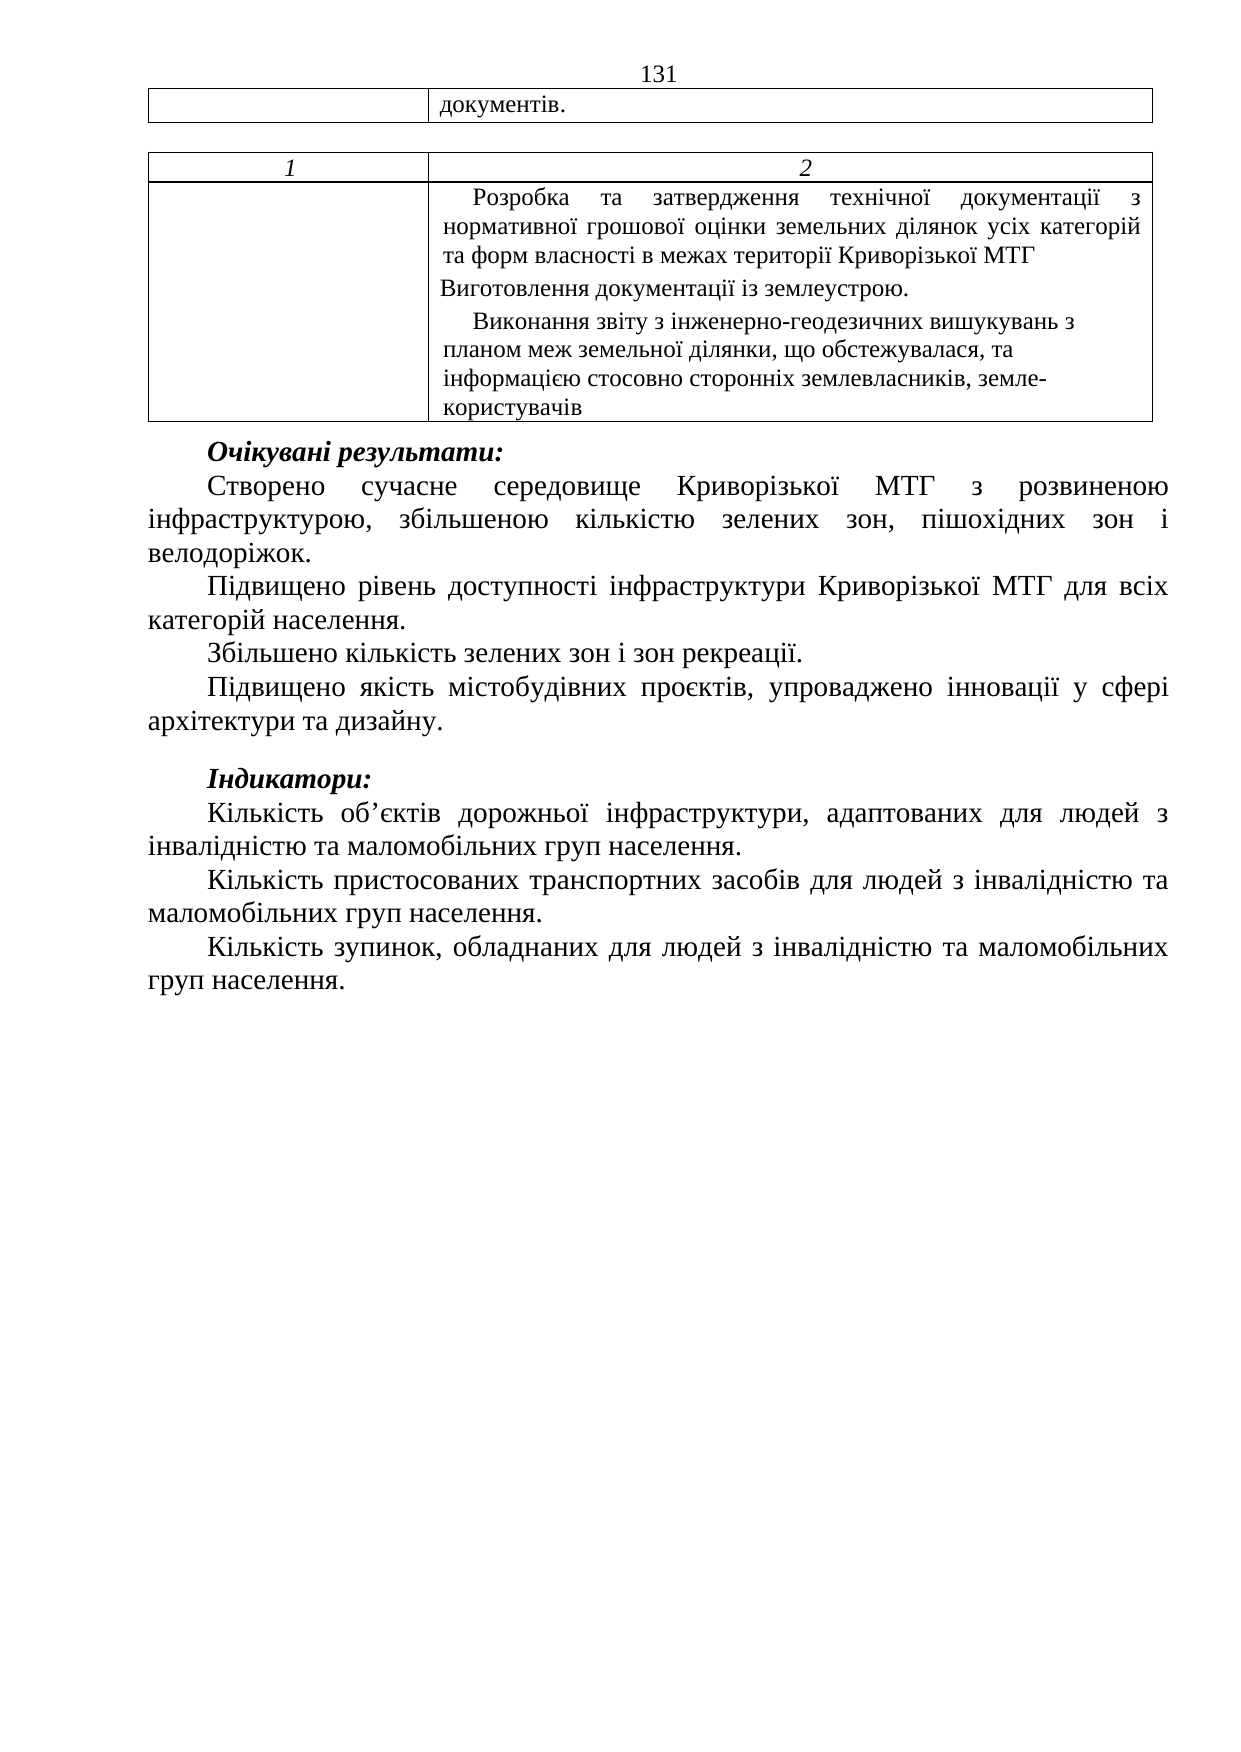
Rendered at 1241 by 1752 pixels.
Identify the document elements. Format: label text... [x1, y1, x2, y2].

text Очікувані результати: [148, 434, 1169, 468]
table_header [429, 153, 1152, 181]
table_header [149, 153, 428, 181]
text Індикатори: [148, 761, 1169, 795]
text Підвищено рівень доступності інфраструктури Криворізької МТГ для всіх категорій населення. [148, 568, 1169, 636]
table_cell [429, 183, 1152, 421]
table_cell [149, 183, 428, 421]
text Кількість зупинок, обладнаних для людей з інвалідністю та маломобільних груп населення. [148, 929, 1169, 996]
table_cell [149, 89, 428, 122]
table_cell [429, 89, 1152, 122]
text Кількість об’єктів дорожньої інфраструктури, адаптованих для людей з інвалідністю та маломобільних груп населення. [148, 795, 1169, 862]
text Створено сучасне середовище Криворізької МТГ з розвиненою інфраструктурою, збільшеною кількістю зелених зон, пішохідних зон і велодоріжок. [148, 468, 1169, 568]
text Кількість пристосованих транспортних засобів для людей з інвалідністю та маломобільних груп населення. [148, 862, 1169, 929]
text Збільшено кількість зелених зон і зон рекреації. [148, 636, 1169, 669]
text Підвищено якість містобудівних проєктів, упроваджено інновації у сфері архітектури та дизайну. [148, 669, 1169, 736]
